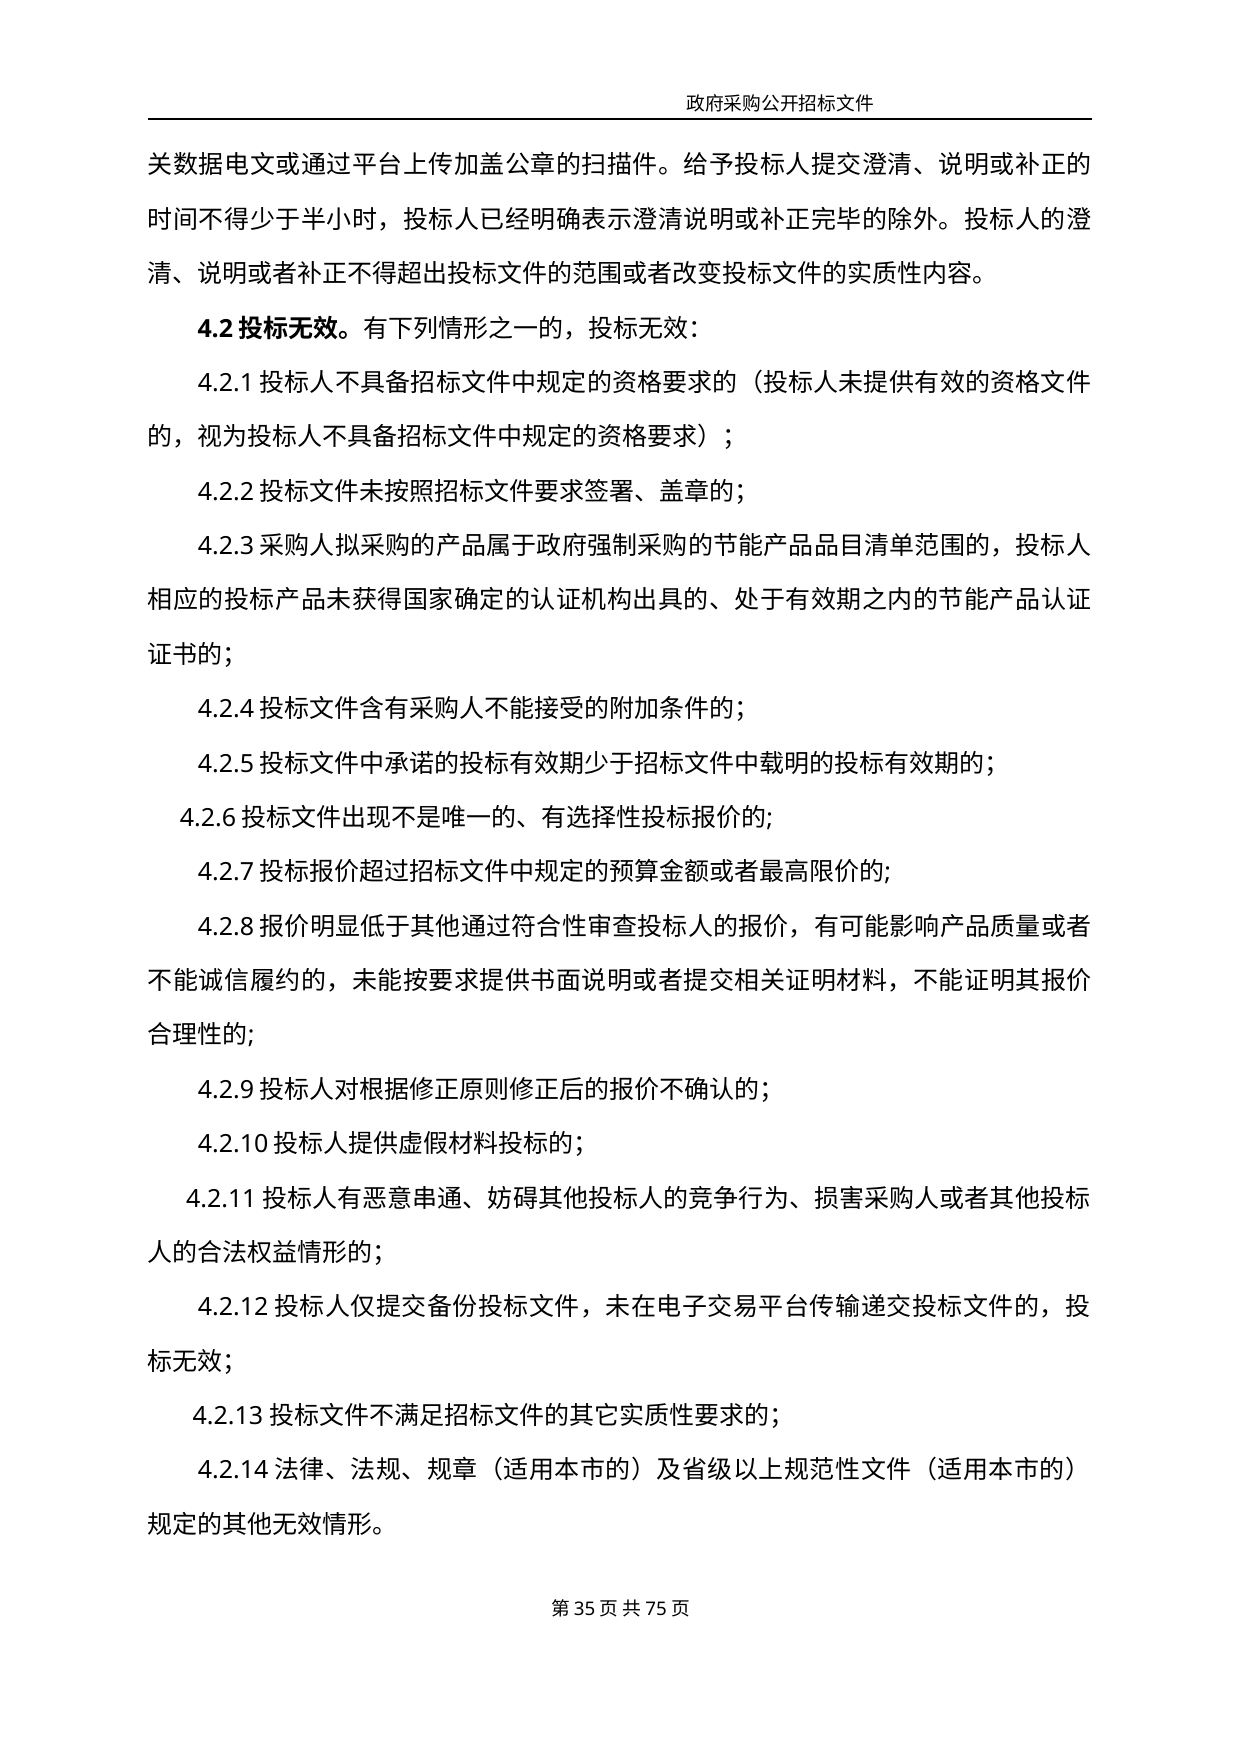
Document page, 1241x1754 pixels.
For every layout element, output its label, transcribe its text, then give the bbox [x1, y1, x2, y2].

text 4.2.11投标人有恶意串通、妨碍其他投标人的竞争行为、损害采购人或者其他投标人的合法权益情形的； [148, 1178, 1092, 1269]
subtitle 4.2.13 投标文件不满足招标文件的其它实质性要求的； [192, 1396, 1092, 1432]
text 4.2.6投标文件出现不是唯一的、有选择性投标报价的; [148, 797, 1092, 834]
text 4.2.1投标人不具备招标文件中规定的资格要求的（投标人未提供有效的资格文件的，视为投标人不具备招标文件中规定的资格要求）； [148, 362, 1092, 453]
text 4.2.3采购人拟采购的产品属于政府强制采购的节能产品品目清单范围的，投标人相应的投标产品未获得国家确定的认证机构出具的、处于有效期之内的节能产品认证证书的； [148, 526, 1092, 671]
text 4.2.5投标文件中承诺的投标有效期少于招标文件中载明的投标有效期的； [148, 743, 1092, 779]
text 4.2.10投标人提供虚假材料投标的； [148, 1124, 1092, 1160]
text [148, 145, 1092, 290]
text 4.2.7投标报价超过招标文件中规定的预算金额或者最高限价的; [148, 852, 1092, 888]
text 4.2.2投标文件未按照招标文件要求签署、盖章的； [148, 471, 1092, 507]
text 4.2.4投标文件含有采购人不能接受的附加条件的； [148, 689, 1092, 725]
text 4.2.12投标人仅提交备份投标文件，未在电子交易平台传输递交投标文件的，投标无效； [148, 1287, 1092, 1377]
text 4.2.9投标人对根据修正原则修正后的报价不确认的； [148, 1069, 1092, 1106]
text 4.2.8报价明显低于其他通过符合性审查投标人的报价，有可能影响产品质量或者不能诚信履约的，未能按要求提供书面说明或者提交相关证明材料，不能证明其报价合理性的; [148, 906, 1092, 1051]
text 4.2投标无效。有下列情形之一的，投标无效： [197, 308, 1092, 344]
text 4.2.14法律、法规、规章（适用本市的）及省级以上规范性文件（适用本市的）规定的其他无效情形。 [148, 1450, 1092, 1541]
